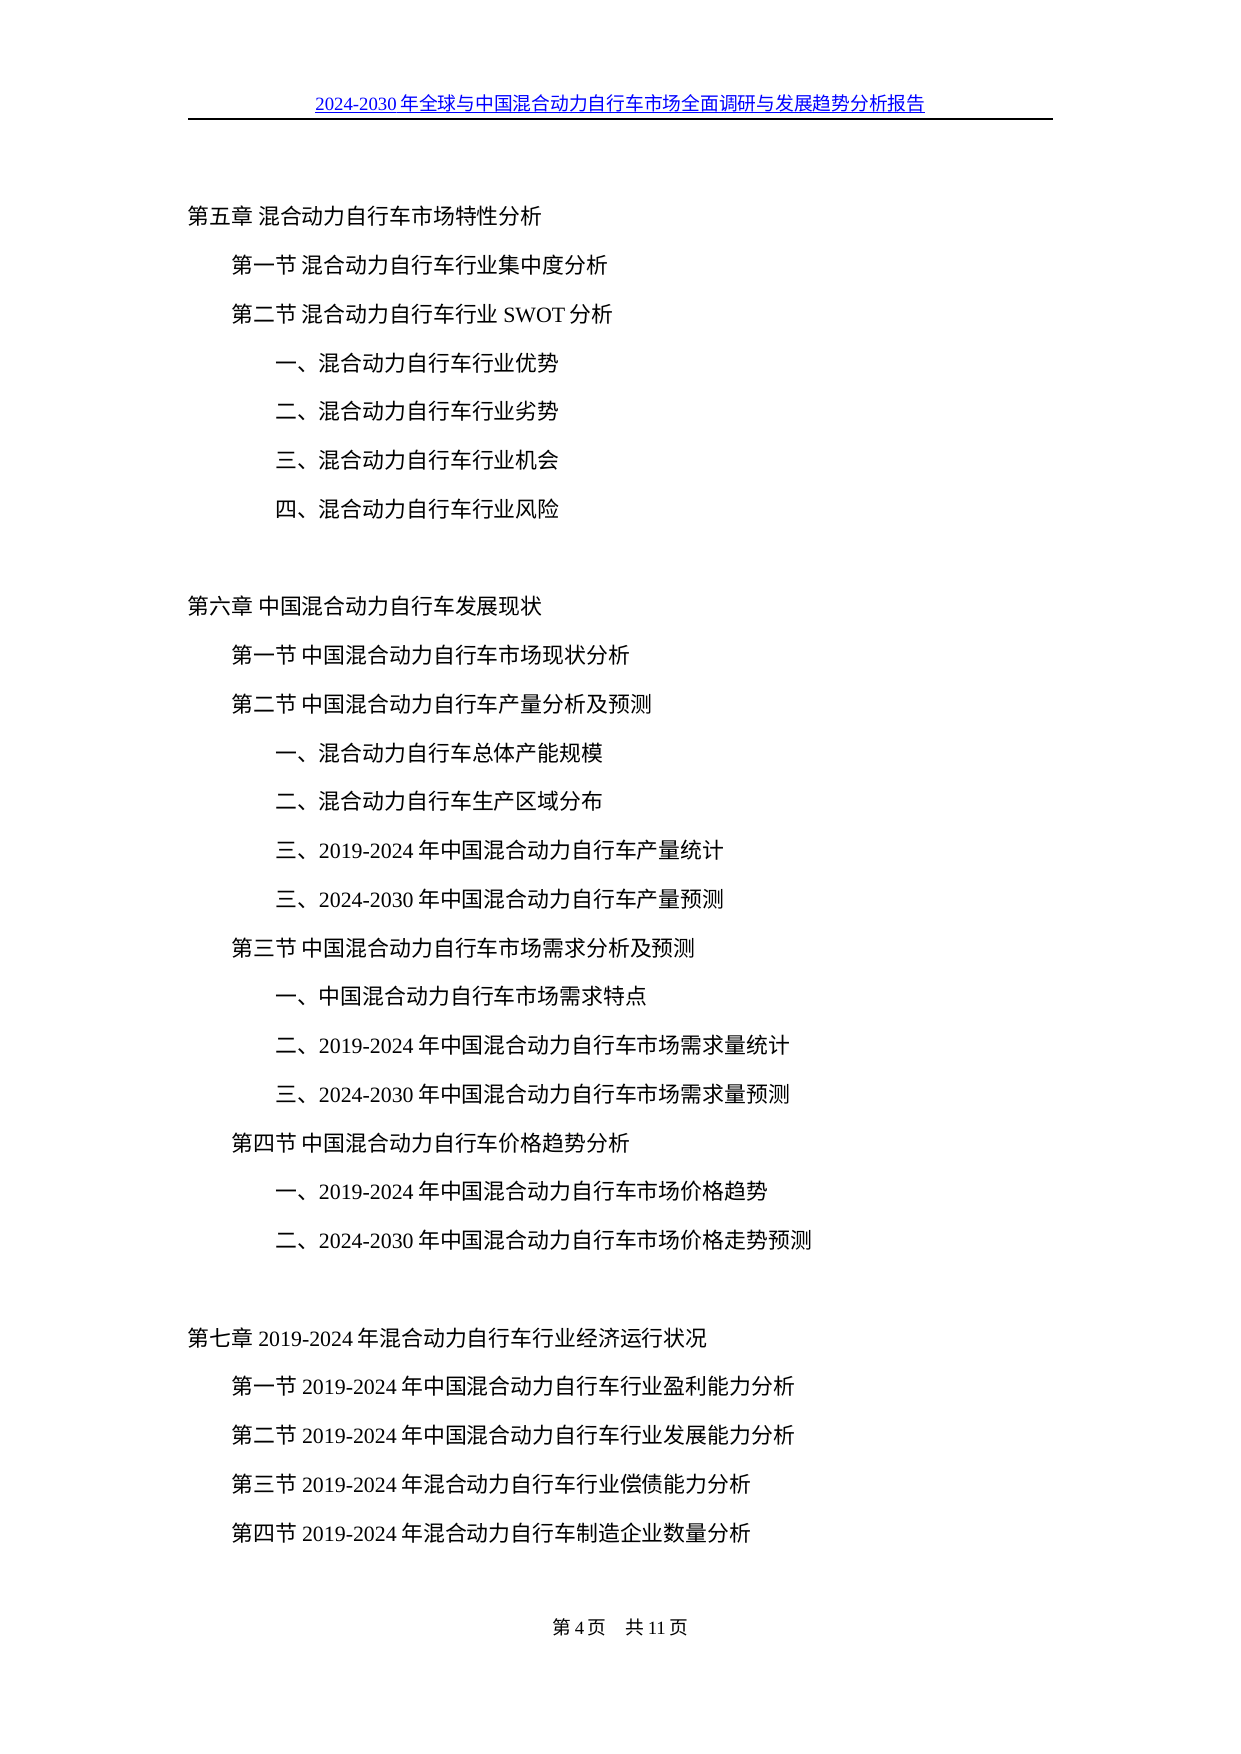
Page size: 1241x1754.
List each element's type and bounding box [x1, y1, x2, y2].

text [187, 150, 1053, 1548]
